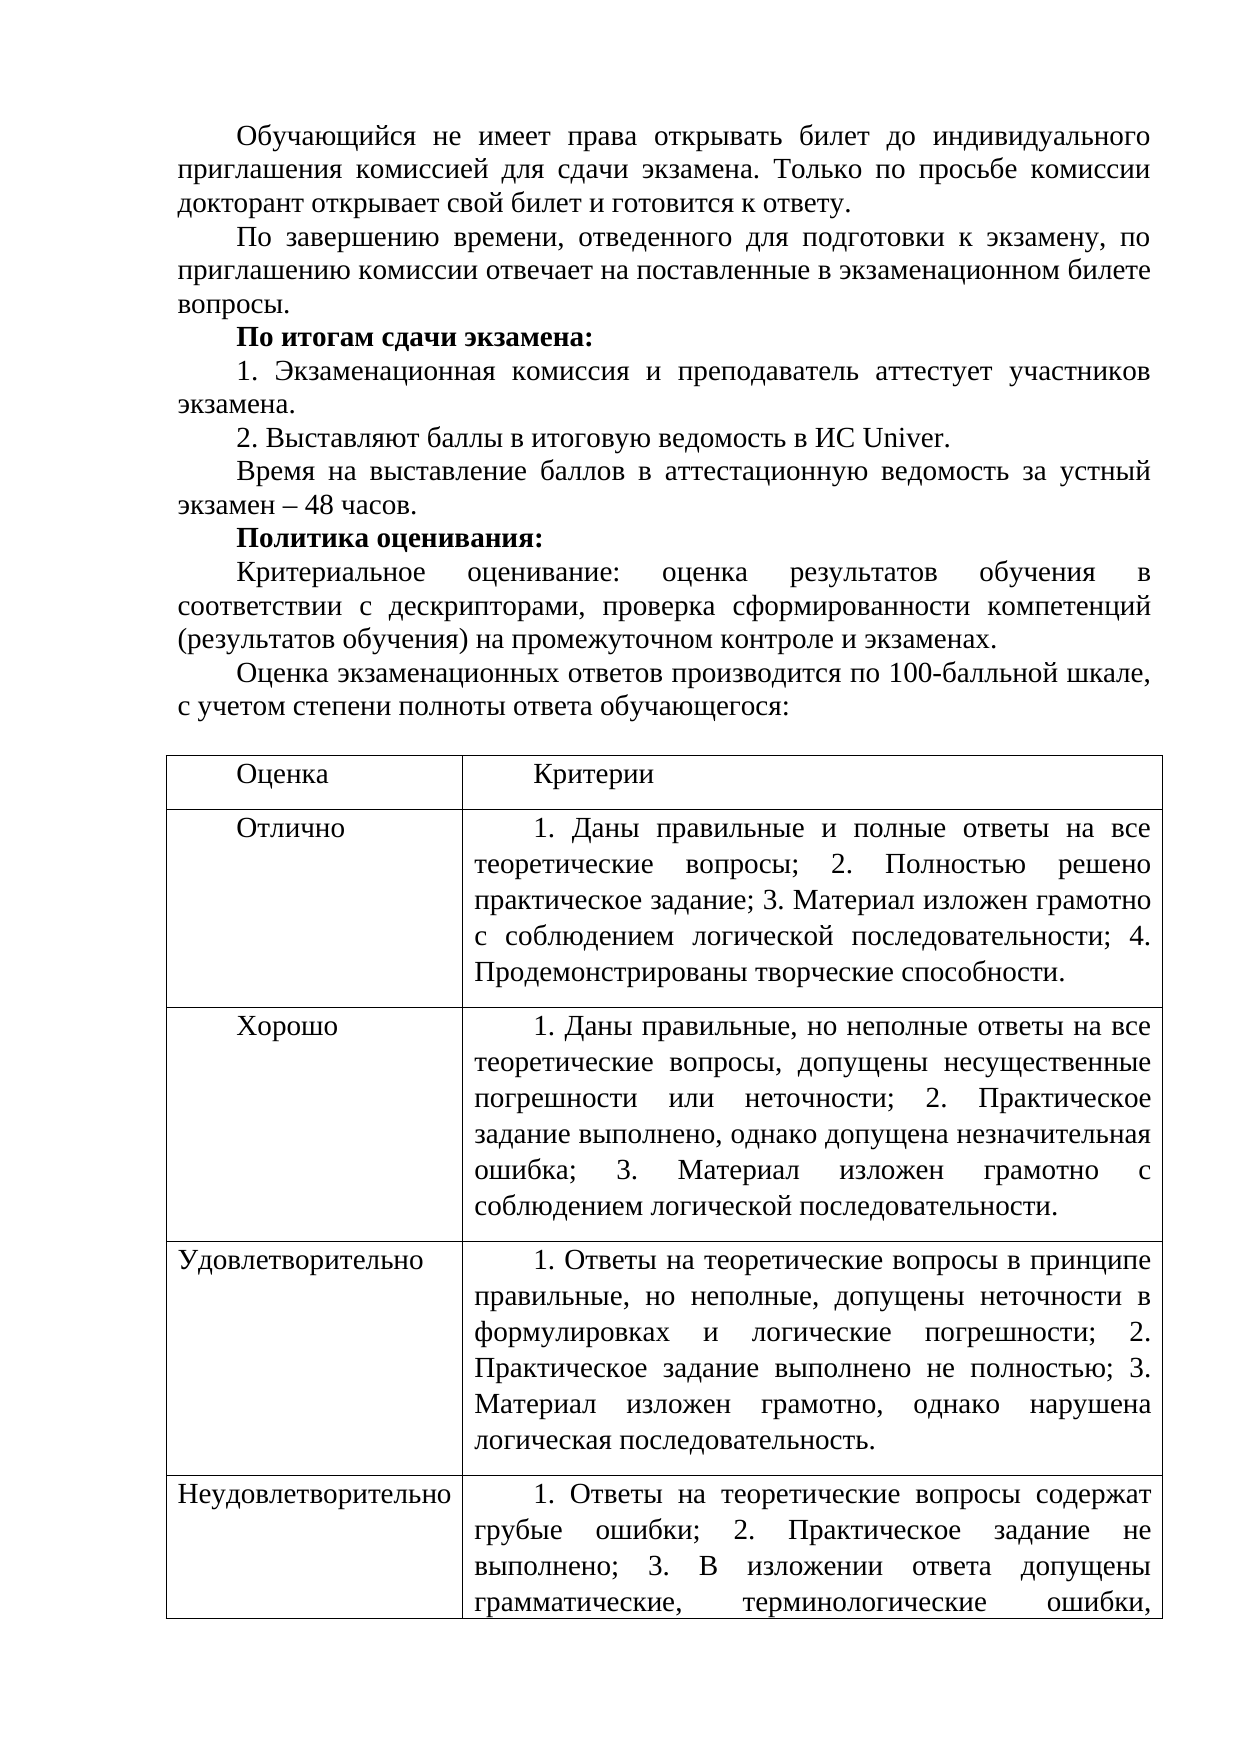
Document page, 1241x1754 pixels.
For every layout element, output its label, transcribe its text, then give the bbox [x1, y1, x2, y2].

text Политика оценивания: [177, 521, 1152, 554]
text Время на выставление баллов в аттестационную ведомость за устный экзамен – 48 часов. [177, 453, 1152, 521]
text Оценка экзаменационных ответов производится по 100-балльной шкале, с учетом степени полноты ответа обучающегося: [177, 655, 1152, 722]
text По завершению времени, отведенного для подготовки к экзамену, по приглашению комиссии отвечает на поставленные в экзаменационном билете вопросы. [177, 219, 1152, 319]
table_cell Неудовлетворительно [167, 1476, 462, 1618]
text 2. Выставляют баллы в итоговую ведомость в ИС Univer. [177, 420, 1152, 453]
text Критериальное оценивание: оценка результатов обучения в соответствии с дескрипторами, проверка сформированности компетенций (результатов обучения) на промежуточном контроле и экзаменах. [177, 554, 1152, 655]
table_header Критерии [463, 756, 1162, 809]
text Обучающийся не имеет права открывать билет до индивидуального приглашения комиссией для сдачи экзамена. Только по просьбе комиссии докторант открывает свой билет и готовится к ответу. [177, 118, 1152, 219]
table_cell Удовлетворительно [167, 1242, 462, 1475]
table_header Оценка [167, 756, 462, 809]
table_cell 1. Даны правильные, но неполные ответы на все теоретические вопросы, допущены несущественные погрешности или неточности; 2. Практическое задание выполнено, однако допущена незначительная ошибка; 3. Материал изложен грамотно с соблюдением логической последовательности. [463, 1008, 1162, 1241]
table_cell 1. Ответы на теоретические вопросы в принципе правильные, но неполные, допущены неточности в формулировках и логические погрешности; 2. Практическое задание выполнено не полностью; 3. Материал изложен грамотно, однако нарушена логическая последовательность. [463, 1242, 1162, 1475]
table_cell Отлично [167, 810, 462, 1007]
text 1. Экзаменационная комиссия и преподаватель аттестует участников экзамена. [177, 353, 1152, 420]
table_cell Хорошо [167, 1008, 462, 1241]
text По итогам сдачи экзамена: [177, 319, 1152, 353]
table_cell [463, 1476, 1162, 1618]
table_cell 1. Даны правильные и полные ответы на все теоретические вопросы; 2. Полностью решено практическое задание; 3. Материал изложен грамотно с соблюдением логической последовательности; 4. Продемонстрированы творческие способности. [463, 810, 1162, 1007]
